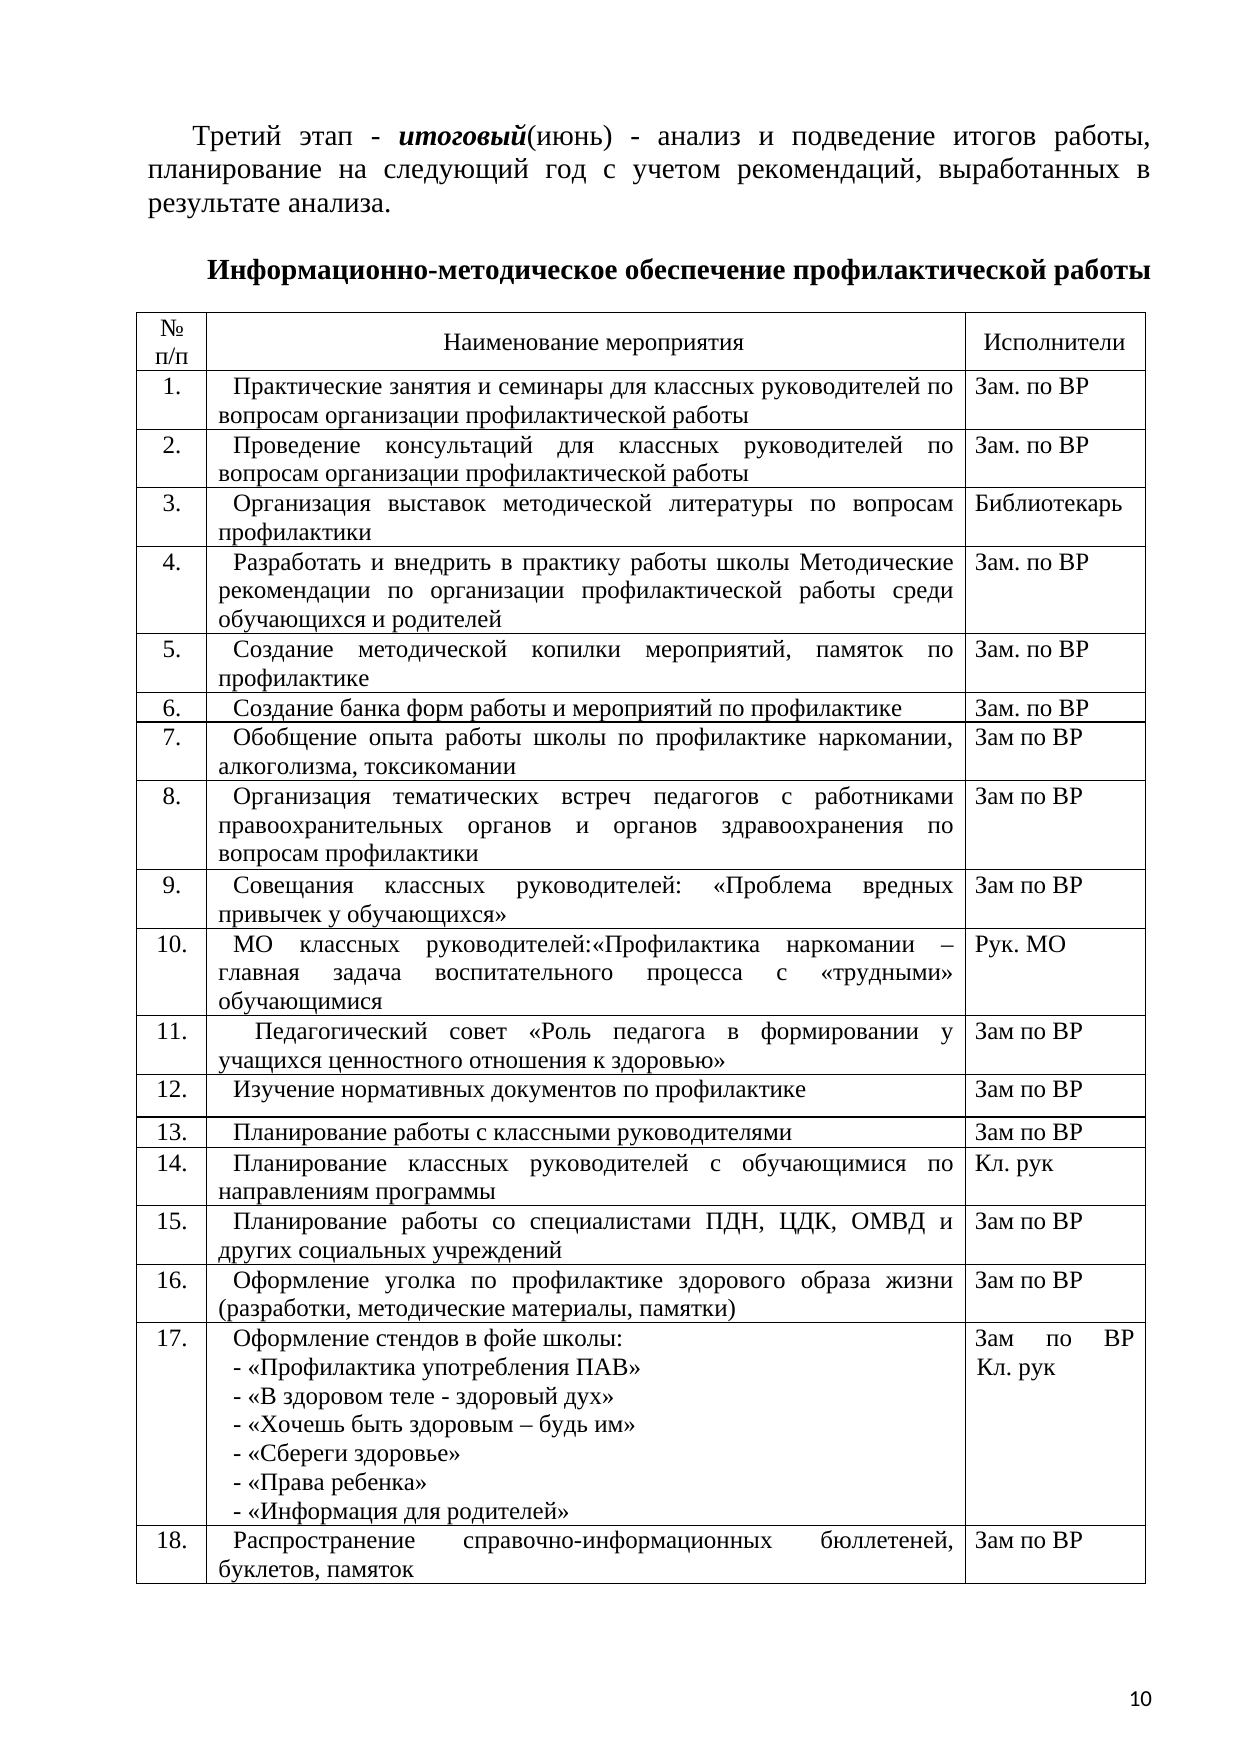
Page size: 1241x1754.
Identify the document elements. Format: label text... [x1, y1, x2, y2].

table_cell Зам. по ВР [966, 371, 1145, 429]
table_cell Изучение нормативных документов по профилактике [207, 1075, 965, 1116]
table_cell 2. [137, 430, 206, 487]
table_cell Зам по ВР [966, 1526, 1145, 1583]
table_cell Создание банка форм работы и мероприятий по профилактике [207, 693, 965, 721]
table_cell 10. [137, 929, 206, 1015]
table_cell Зам по ВР [966, 1075, 1145, 1116]
table_cell Планирование работы со специалистами ПДН, ЦДК, ОМВД и других социальных учреждений [207, 1206, 965, 1264]
table_cell Зам по ВР [966, 1206, 1145, 1264]
table_cell 12. [137, 1075, 206, 1116]
list Информационно-методическое обеспечение профилактической работы [148, 252, 1152, 286]
table_cell 16. [137, 1265, 206, 1322]
table_cell Зам по ВР [966, 1118, 1145, 1147]
table_cell 18. [137, 1526, 206, 1583]
table_cell Организация тематических встреч педагогов с работниками правоохранительных органов и органов здравоохранения по вопросам профилактики [207, 781, 965, 869]
table_cell Создание методической копилки мероприятий, памяток по профилактике [207, 634, 965, 692]
table_header Наименование мероприятия [207, 313, 965, 370]
table_cell Оформление уголка по профилактике здорового образа жизни (разработки, методические материалы, памятки) [207, 1265, 965, 1322]
table_cell Разработать и внедрить в практику работы школы Методические рекомендации по организации профилактической работы среди обучающихся и родителей [207, 547, 965, 633]
table_cell Планирование классных руководителей с обучающимися по направлениям программы [207, 1148, 965, 1205]
table_cell Зам по ВР Кл. рук [966, 1323, 1145, 1524]
table_cell Библиотекарь [966, 488, 1145, 546]
table_cell Зам. по ВР [966, 693, 1145, 721]
table_cell Распространение справочно-информационных бюллетеней, буклетов, памяток [207, 1526, 965, 1583]
table_cell 15. [137, 1206, 206, 1264]
table_cell Зам по ВР [966, 723, 1145, 780]
table_cell Педагогический совет «Роль педагога в формировании у учащихся ценностного отношения к здоровью» [207, 1016, 965, 1073]
table_cell Оформление стендов в фойе школы: - «Профилактика употребления ПАВ» - «В здоровом теле - здоровый дух» - «Хочешь быть здоровым – будь им» - «Сбереги здоровье» - «Права ребенка» - «Информация для родителей» [207, 1323, 965, 1524]
table_cell 17. [137, 1323, 206, 1524]
table_cell Зам по ВР [966, 870, 1145, 928]
table_cell Проведение консультаций для классных руководителей по вопросам организации профилактической работы [207, 430, 965, 487]
table_cell Кл. рук [966, 1148, 1145, 1205]
table_cell Обобщение опыта работы школы по профилактике наркомании, алкоголизма, токсикомании [207, 723, 965, 780]
table_cell Рук. МО [966, 929, 1145, 1015]
table_cell Зам. по ВР [966, 547, 1145, 633]
table_cell 6. [137, 693, 206, 721]
table_cell 13. [137, 1118, 206, 1147]
table_cell 1. [137, 371, 206, 429]
table_header Исполнители [966, 313, 1145, 370]
table_cell Организация выставок методической литературы по вопросам профилактики [207, 488, 965, 546]
table_cell 5. [137, 634, 206, 692]
table_cell 8. [137, 781, 206, 869]
table_cell 7. [137, 723, 206, 780]
list Третий этап - итоговый(июнь) - анализ и подведение итогов работы, планирование на следующий год с учетом рекомендаций, выработанных в результате анализа. [148, 118, 1152, 219]
table_cell Зам по ВР [966, 1265, 1145, 1322]
table_header № п/п [137, 313, 206, 370]
table_cell Зам по ВР [966, 781, 1145, 869]
table_cell Зам. по ВР [966, 634, 1145, 692]
table_cell Планирование работы с классными руководителями [207, 1118, 965, 1147]
table_cell 4. [137, 547, 206, 633]
table_cell 3. [137, 488, 206, 546]
table_cell 11. [137, 1016, 206, 1073]
table_cell 9. [137, 870, 206, 928]
table_cell Совещания классных руководителей: «Проблема вредных привычек у обучающихся» [207, 870, 965, 928]
table_cell МО классных руководителей:«Профилактика наркомании – главная задача воспитательного процесса с «трудными» обучающимися [207, 929, 965, 1015]
table_cell Практические занятия и семинары для классных руководителей по вопросам организации профилактической работы [207, 371, 965, 429]
table_cell 14. [137, 1148, 206, 1205]
table_cell Зам. по ВР [966, 430, 1145, 487]
table_cell Зам по ВР [966, 1016, 1145, 1073]
